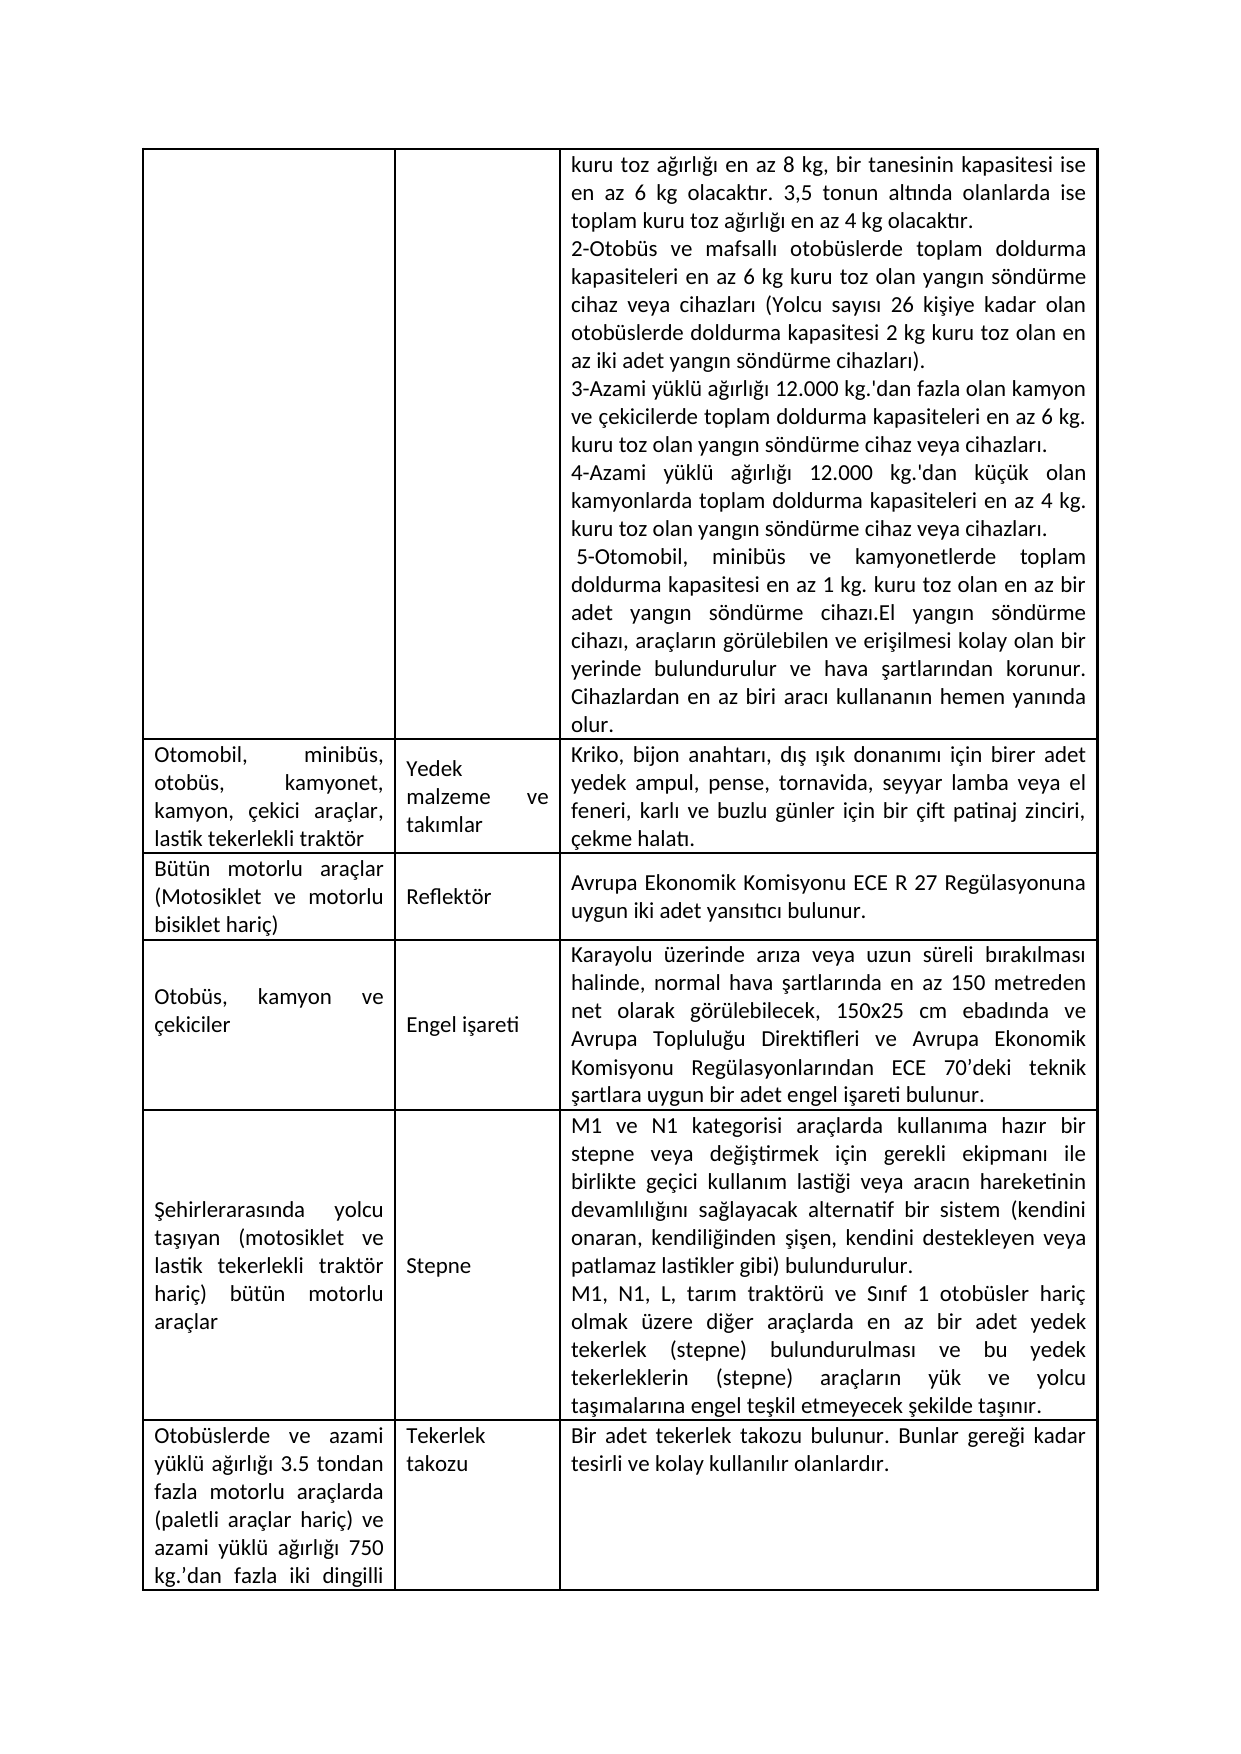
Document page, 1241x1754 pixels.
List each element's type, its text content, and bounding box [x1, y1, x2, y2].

table_cell Karayolu üzerinde arıza veya uzun süreli bırakılması halinde, normal hava şartlarında en az 150 metreden net olarak görülebilecek, 150x25 cm ebadında ve Avrupa Topluluğu Direktifleri ve Avrupa Ekonomik Komisyonu Regülasyonlarından ECE 70’deki teknik şartlara uygun bir adet engel işareti bulunur. [561, 941, 1096, 1109]
table_cell Bütün motorlu araçlar (Motosiklet ve motorlu bisiklet hariç) [144, 854, 394, 938]
table_cell Avrupa Ekonomik Komisyonu ECE R 27 Regülasyonuna uygun iki adet yansıtıcı bulunur. [561, 854, 1096, 938]
table_cell Tekerlek takozu [396, 1421, 559, 1589]
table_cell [561, 150, 1096, 738]
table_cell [561, 1421, 1096, 1589]
table_cell Stepne [396, 1111, 559, 1419]
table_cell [144, 1421, 394, 1589]
table_cell Reflektör [396, 854, 559, 938]
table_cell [144, 150, 394, 738]
table_cell Engel işareti [396, 941, 559, 1109]
table_cell Otomobil, minibüs, otobüs, kamyonet, kamyon, çekici araçlar, lastik tekerlekli traktör [144, 740, 394, 852]
table_cell Yedek malzeme ve takımlar [396, 740, 559, 852]
table_cell Otobüs, kamyon ve çekiciler [144, 941, 394, 1109]
table_cell M1 ve N1 kategorisi araçlarda kullanıma hazır bir stepne veya değiştirmek için gerekli ekipmanı ile birlikte geçici kullanım lastiği veya aracın hareketinin devamlılığını sağlayacak alternatif bir sistem (kendini onaran, kendiliğinden şişen, kendini destekleyen veya patlamaz lastikler gibi) bulundurulur. M1, N1, L, tarım traktörü ve Sınıf 1 otobüsler hariç olmak üzere diğer araçlarda en az bir adet yedek tekerlek (stepne) bulundurulması ve bu yedek tekerleklerin (stepne) araçların yük ve yolcu taşımalarına engel teşkil etmeyecek şekilde taşınır. [561, 1111, 1096, 1419]
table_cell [396, 150, 559, 738]
table_cell Şehirlerarasında yolcu taşıyan (motosiklet ve lastik tekerlekli traktör hariç) bütün motorlu araçlar [144, 1111, 394, 1419]
table_cell Kriko, bijon anahtarı, dış ışık donanımı için birer adet yedek ampul, pense, tornavida, seyyar lamba veya el feneri, karlı ve buzlu günler için bir çift patinaj zinciri, çekme halatı. [561, 740, 1096, 852]
